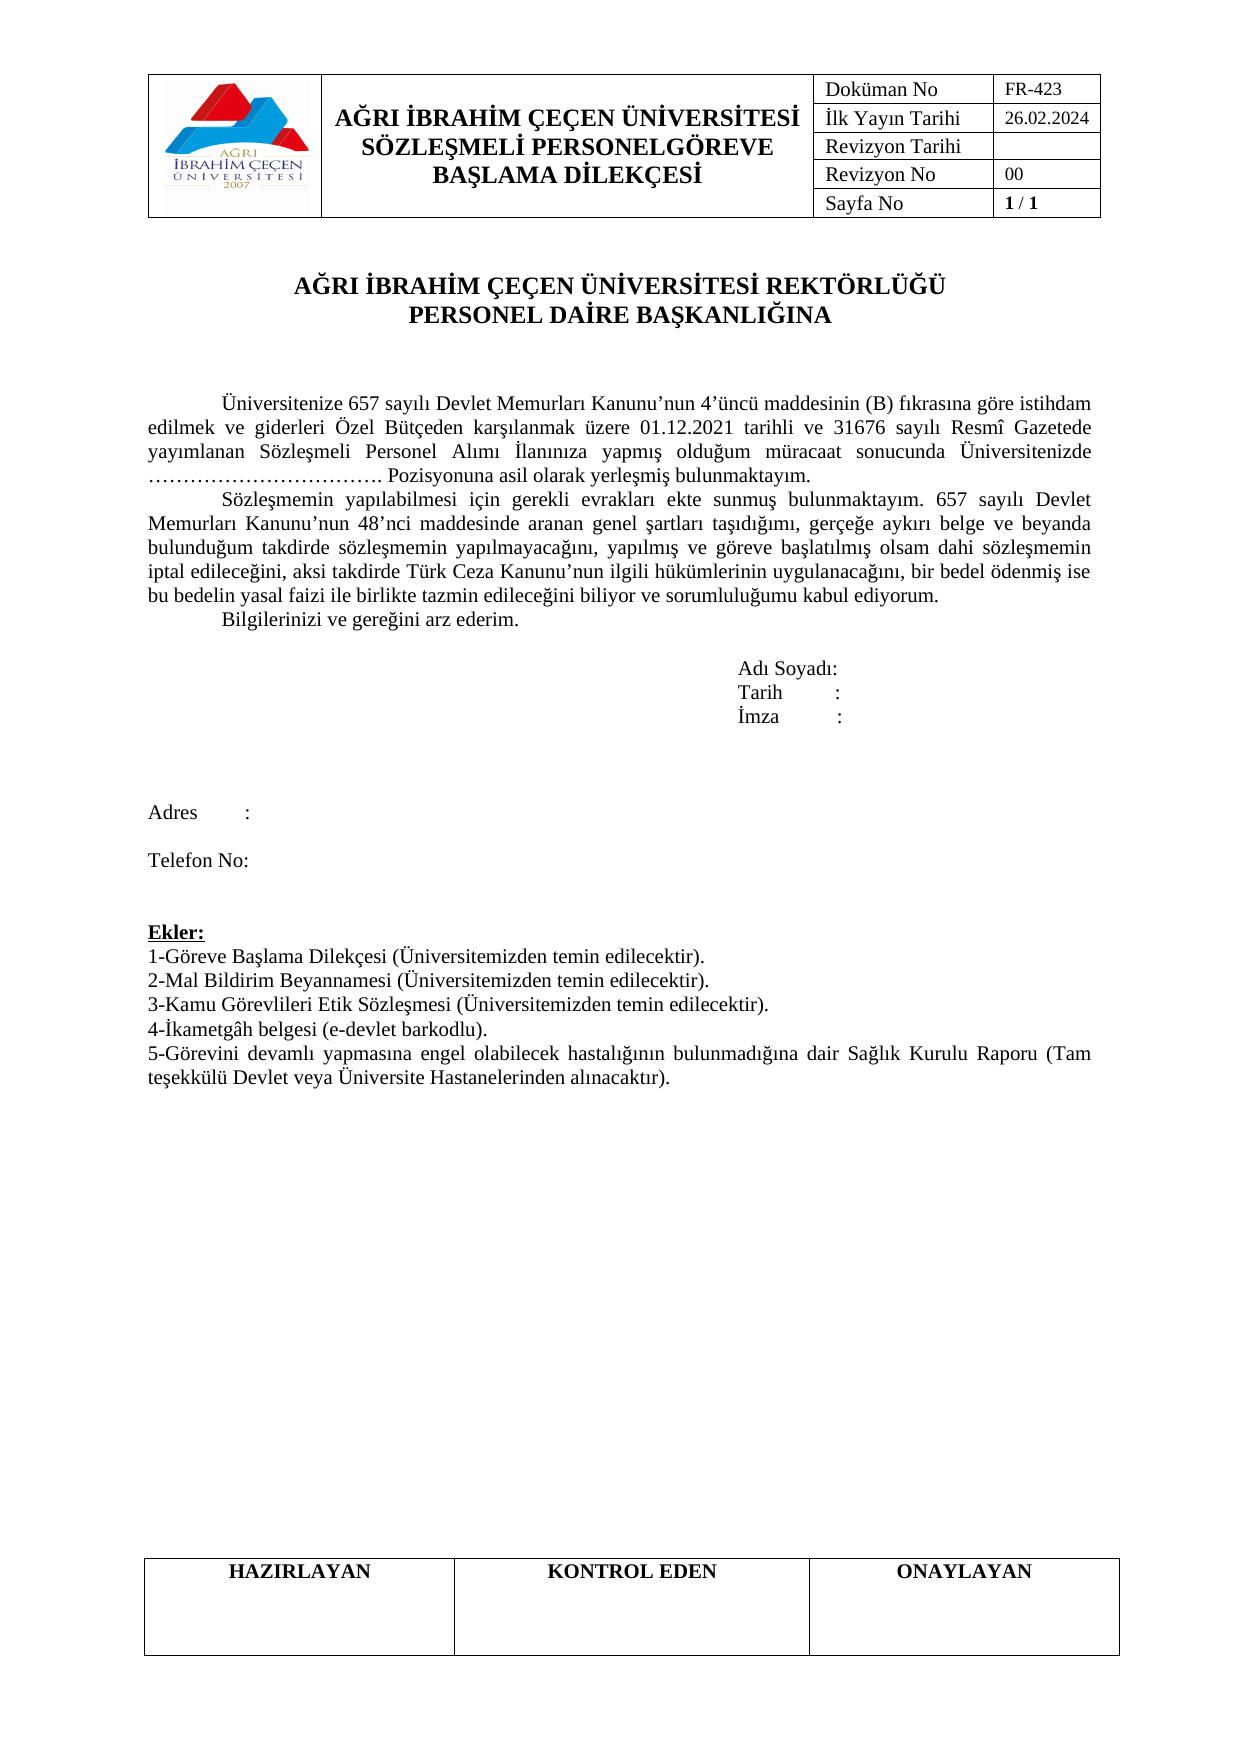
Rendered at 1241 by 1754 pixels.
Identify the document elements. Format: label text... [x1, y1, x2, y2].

text PERSONEL DAİRE BAŞKANLIĞINA [148, 300, 1092, 328]
text Tarih : [664, 679, 1092, 704]
text Adres : [148, 800, 1092, 824]
text Üniversitenize 657 sayılı Devlet Memurları Kanunu’nun 4’üncü maddesinin (B) fıkrasına göre istihdam edilmek ve giderleri Özel Bütçeden karşılanmak üzere 01.12.2021 tarihli ve 31676 sayılı Resmî Gazetede yayımlanan Sözleşmeli Personel Alımı İlanınıza yapmış olduğum müracaat sonucunda Üniversitenizde ……………………………. Pozisyonuna asil olarak yerleşmiş bulunmaktayım. [148, 391, 1092, 487]
text Adı Soyadı: [664, 656, 1092, 679]
picture [163, 76, 310, 216]
text İmza : [664, 704, 1092, 728]
text 4-İkametgâh belgesi (e-devlet barkodlu). [148, 1016, 1092, 1041]
text 1-Göreve Başlama Dilekçesi (Üniversitemizden temin edilecektir). [148, 944, 1092, 968]
text 3-Kamu Görevlileri Etik Sözleşmesi (Üniversitemizden temin edilecektir). [148, 992, 1092, 1016]
text AĞRI İBRAHİM ÇEÇEN ÜNİVERSİTESİ REKTÖRLÜĞÜ [148, 271, 1092, 300]
text Sözleşmemin yapılabilmesi için gerekli evrakları ekte sunmuş bulunmaktayım. 657 sayılı Devlet Memurları Kanunu’nun 48’nci maddesinde aranan genel şartları taşıdığımı, gerçeğe aykırı belge ve beyanda bulunduğum takdirde sözleşmemin yapılmayacağını, yapılmış ve göreve başlatılmış olsam dahi sözleşmemin iptal edileceğini, aksi takdirde Türk Ceza Kanunu’nun ilgili hükümlerinin uygulanacağını, bir bedel ödenmiş ise bu bedelin yasal faizi ile birlikte tazmin edileceğini biliyor ve sorumluluğumu kabul ediyorum. [148, 487, 1092, 607]
text Bilgilerinizi ve gereğini arz ederim. [148, 607, 1092, 631]
text 5-Görevini devamlı yapmasına engel olabilecek hastalığının bulunmadığına dair Sağlık Kurulu Raporu (Tam teşekkülü Devlet veya Üniversite Hastanelerinden alınacaktır). [148, 1041, 1092, 1089]
text Telefon No: [148, 848, 1092, 872]
text Ekler: [148, 920, 1092, 944]
text 2-Mal Bildirim Beyannamesi (Üniversitemizden temin edilecektir). [148, 968, 1092, 992]
